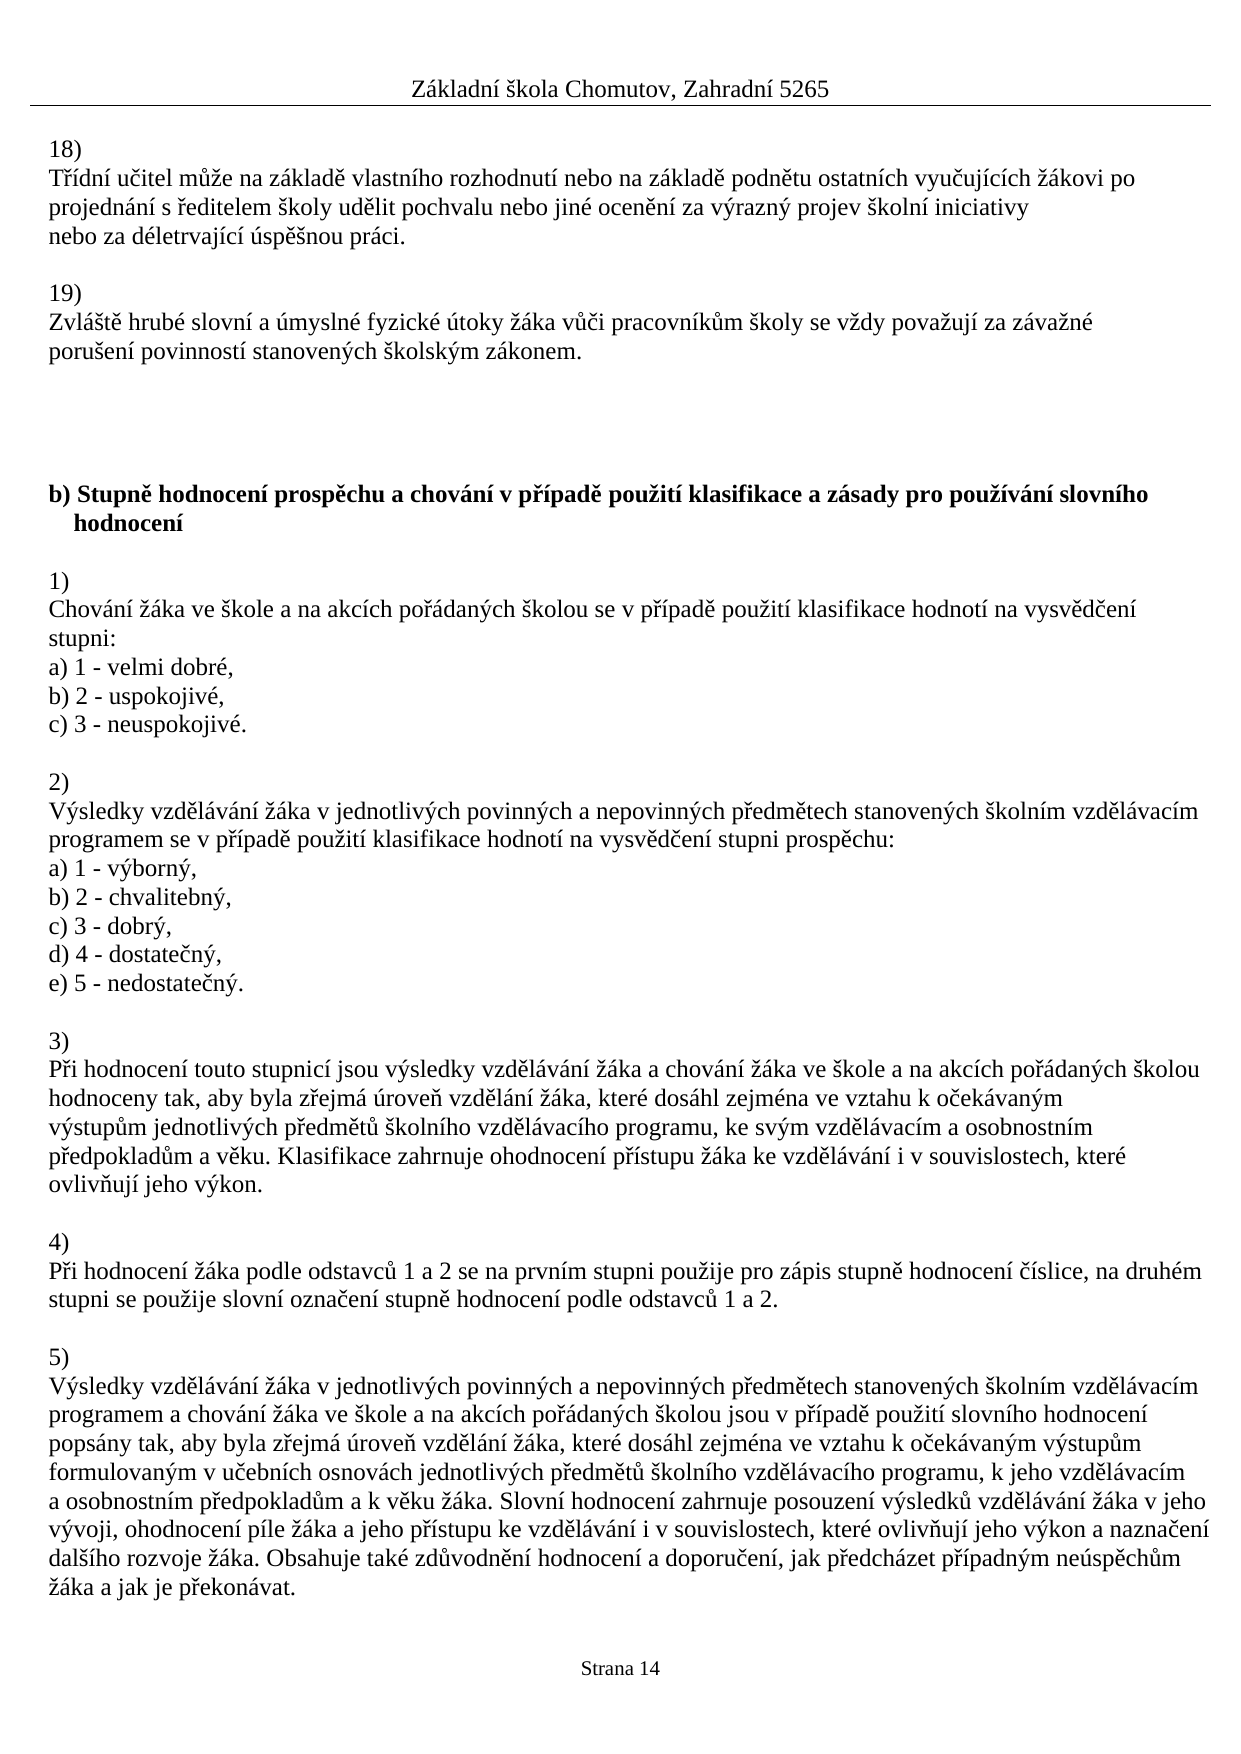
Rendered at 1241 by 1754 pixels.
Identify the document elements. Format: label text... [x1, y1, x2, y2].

text vývoji, ohodnocení píle žáka a jeho přístupu ke vzdělávání i v souvislostech, které ovlivňují jeho výkon a naznačení [48, 1514, 1211, 1543]
text popsány tak, aby byla zřejmá úroveň vzdělání žáka, které dosáhl zejména ve vztahu k očekávaným výstupům [48, 1428, 1211, 1457]
text e) 5 - nedostatečný. [48, 968, 1211, 997]
text Výsledky vzdělávání žáka v jednotlivých povinných a nepovinných předmětech stanovených školním vzdělávacím [48, 796, 1211, 824]
text Při hodnocení touto stupnicí jsou výsledky vzdělávání žáka a chování žáka ve škole a na akcích pořádaných školou [48, 1054, 1211, 1083]
text 3) [48, 1026, 1211, 1054]
text 1) [48, 566, 1211, 594]
text předpokladům a věku. Klasifikace zahrnuje ohodnocení přístupu žáka ke vzdělávání i v souvislostech, které [48, 1141, 1211, 1169]
text ovlivňují jeho výkon. [48, 1169, 1211, 1198]
text 18) [48, 134, 1211, 163]
text programem se v případě použití klasifikace hodnotí na vysvědčení stupni prospěchu: [48, 824, 1211, 853]
text c) 3 - neuspokojivé. [48, 709, 1211, 738]
text b) 2 - uspokojivé, [48, 681, 1211, 709]
text žáka a jak je překonávat. [48, 1572, 1211, 1601]
text porušení povinností stanovených školským zákonem. [48, 336, 1211, 364]
text projednání s ředitelem školy udělit pochvalu nebo jiné ocenění za výrazný projev školní iniciativy [48, 192, 1211, 221]
text d) 4 - dostatečný, [48, 939, 1211, 968]
text hodnoceny tak, aby byla zřejmá úroveň vzdělání žáka, které dosáhl zejména ve vztahu k očekávaným [48, 1083, 1211, 1112]
text formulovaným v učebních osnovách jednotlivých předmětů školního vzdělávacího programu, k jeho vzdělávacím [48, 1457, 1211, 1486]
text Třídní učitel může na základě vlastního rozhodnutí nebo na základě podnětu ostatních vyučujících žákovi po [48, 163, 1211, 192]
text stupni se použije slovní označení stupně hodnocení podle odstavců 2. [48, 1284, 1211, 1313]
text Při hodnocení žáka podle odstavců 2 se na prvním stupni použije pro zápis stupně hodnocení číslice, na druhém [48, 1256, 1211, 1284]
text a) 1 - velmi dobré, [48, 652, 1211, 681]
text Výsledky vzdělávání žáka v jednotlivých povinných a nepovinných předmětech stanovených školním vzdělávacím [48, 1371, 1211, 1399]
text stupni: [48, 623, 1211, 652]
text b) Stupně hodnocení prospěchu a chování v případě použití klasifikace a zásady pro používání slovního [48, 479, 1211, 508]
text a) 1 - výborný, [48, 853, 1211, 882]
text hodnocení [48, 508, 1211, 537]
text Chování žáka ve škole a na akcích pořádaných školou se v případě použití klasifikace hodnotí na vysvědčení [48, 594, 1211, 623]
text 19) [48, 278, 1211, 307]
text a osobnostním předpokladům a k věku žáka. Slovní hodnocení zahrnuje posouzení výsledků vzdělávání žáka v jeho [48, 1486, 1211, 1514]
text b) 2 - chvalitebný, [48, 882, 1211, 911]
text nebo za déletrvající úspěšnou práci. [48, 221, 1211, 249]
text výstupům jednotlivých předmětů školního vzdělávacího programu, ke svým vzdělávacím a osobnostním [48, 1112, 1211, 1141]
text Zvláště hrubé slovní a úmyslné fyzické útoky žáka vůči pracovníkům školy se vždy považují za závažné [48, 307, 1211, 336]
text 4) [48, 1227, 1211, 1256]
text programem a chování žáka ve škole a na akcích pořádaných školou jsou v případě použití slovního hodnocení [48, 1399, 1211, 1428]
text 2) [48, 767, 1211, 796]
text 5) [48, 1342, 1211, 1371]
text c) 3 - dobrý, [48, 911, 1211, 939]
text dalšího rozvoje žáka. Obsahuje také zdůvodnění hodnocení a doporučení, jak předcházet případným neúspěchům [48, 1543, 1211, 1572]
